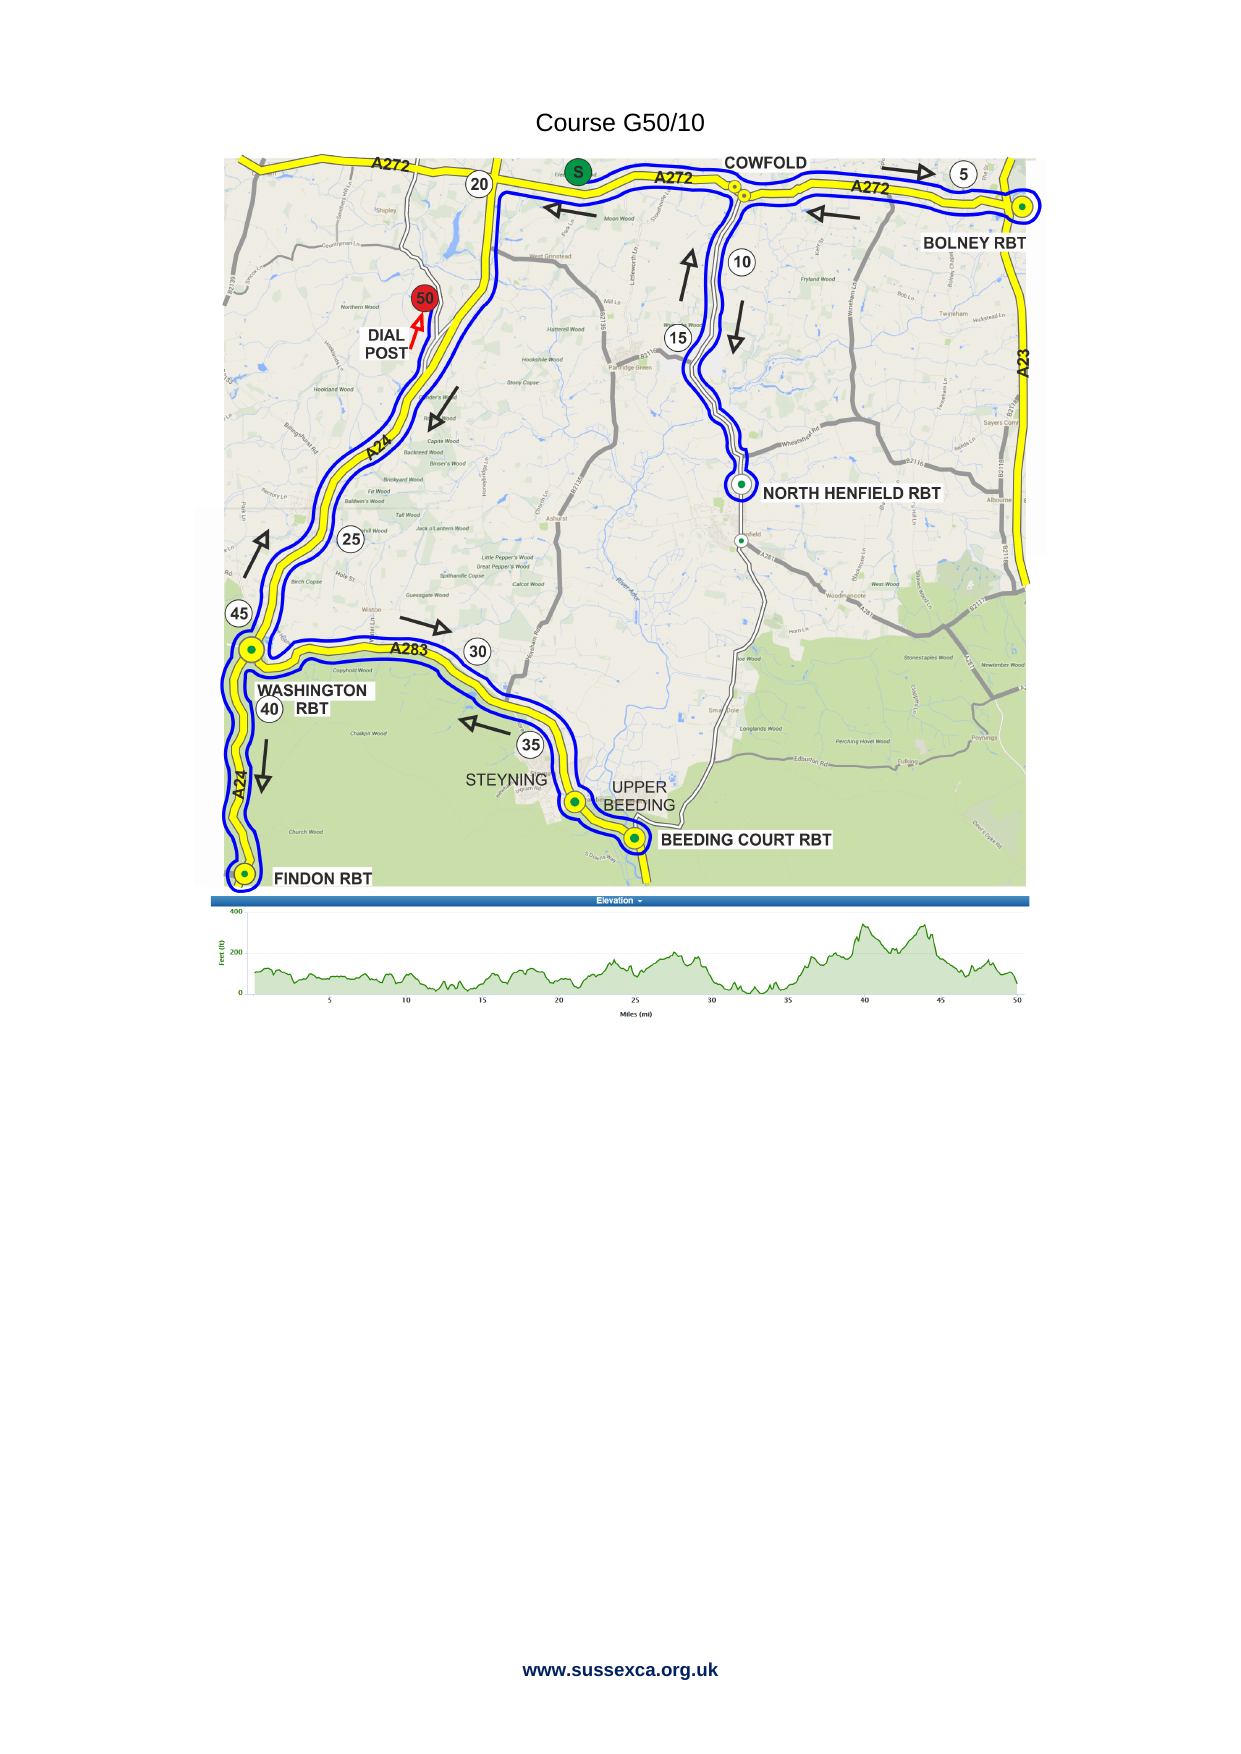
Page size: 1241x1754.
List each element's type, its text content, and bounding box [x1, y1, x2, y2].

picture [193, 153, 1047, 893]
text Course G50/10 [75, 108, 1165, 137]
picture [210, 896, 1030, 1023]
